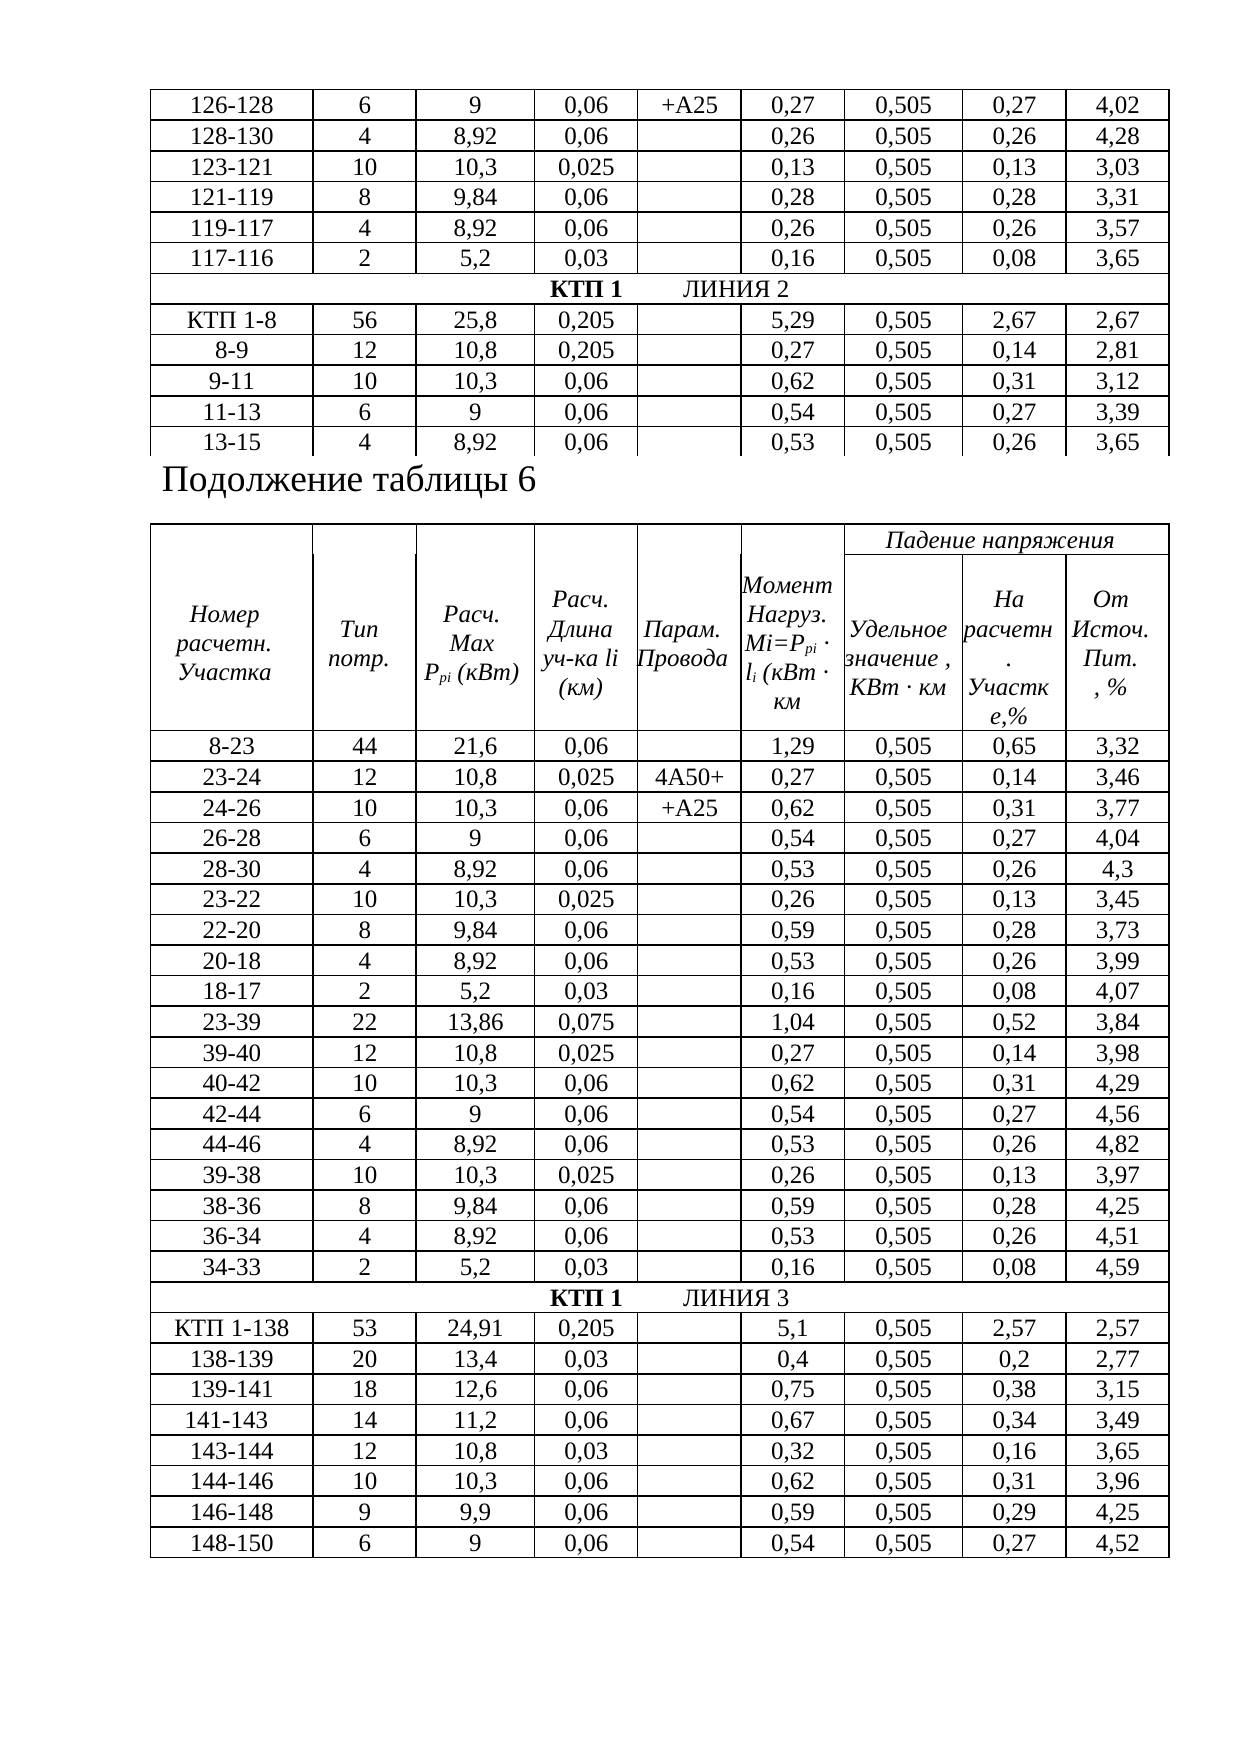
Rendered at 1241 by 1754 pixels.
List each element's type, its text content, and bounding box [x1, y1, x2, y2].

table_cell Тип потр. [314, 554, 415, 730]
table_cell 0,26 [742, 1160, 844, 1189]
table_cell 1,29 [742, 731, 844, 760]
table_cell 117-116 [151, 243, 312, 272]
table_cell 26-28 [151, 823, 312, 852]
table_cell 0,205 [535, 305, 637, 334]
table_cell 0,505 [845, 1252, 962, 1281]
table_cell 9,84 [417, 915, 534, 944]
table_cell 0,06 [535, 731, 637, 760]
table_cell 0,53 [742, 854, 844, 883]
table_cell 21,6 [417, 731, 534, 760]
table_cell 12 [314, 762, 415, 791]
table_cell 0,26 [963, 121, 1065, 150]
table_cell 38-36 [151, 1191, 312, 1220]
table_cell 0,505 [845, 305, 962, 334]
table_cell 0,505 [845, 121, 962, 150]
table_cell 0,025 [535, 885, 637, 913]
table_cell 0,06 [535, 427, 637, 456]
table_cell 4,02 [1067, 90, 1168, 119]
table_cell 0,075 [535, 1007, 637, 1036]
table_cell 42-44 [151, 1099, 312, 1128]
table_cell 0,53 [742, 427, 844, 456]
table_cell 0,4 [742, 1344, 844, 1373]
table_cell 1,04 [742, 1007, 844, 1036]
table_cell 0,025 [535, 1160, 637, 1189]
table_cell 0,06 [535, 946, 637, 975]
table_cell КТП 1-8 [151, 305, 312, 334]
table_cell [638, 121, 740, 150]
table_cell 0,505 [845, 366, 962, 395]
table_cell 8 [314, 182, 415, 211]
table_cell 4 [314, 1221, 415, 1250]
table_cell 0,505 [845, 731, 962, 760]
table_cell [638, 427, 740, 456]
table_cell 9,9 [417, 1497, 534, 1526]
table_cell 0,28 [963, 1191, 1065, 1220]
table_cell 0,03 [535, 1436, 637, 1465]
table_cell 24,91 [417, 1313, 534, 1342]
table_cell 8,92 [417, 427, 534, 456]
table_cell 0,505 [845, 1068, 962, 1097]
table_cell 0,505 [845, 427, 962, 456]
table_cell 9 [417, 90, 534, 119]
table_cell +А25 [638, 90, 740, 119]
table_cell 6 [314, 1528, 415, 1557]
table_cell 0,03 [535, 1344, 637, 1373]
table_cell 0,54 [742, 1528, 844, 1557]
table_cell [638, 243, 740, 272]
table_cell 0,27 [742, 90, 844, 119]
table_cell [638, 152, 740, 181]
table_cell 3,46 [1067, 762, 1168, 791]
table_cell 4,28 [1067, 121, 1168, 150]
table_cell 4,04 [1067, 823, 1168, 852]
table_cell 3,32 [1067, 731, 1168, 760]
table_cell 0,26 [742, 213, 844, 242]
table_cell 0,14 [963, 762, 1065, 791]
table_cell 2,81 [1067, 335, 1168, 364]
table_cell 2 [314, 243, 415, 272]
table_cell 0,28 [742, 182, 844, 211]
table_cell 0,32 [742, 1436, 844, 1465]
table_cell [638, 182, 740, 211]
table_cell 0,31 [963, 366, 1065, 395]
table_cell 10 [314, 793, 415, 822]
table_cell 0,06 [535, 1068, 637, 1097]
table_cell 36-34 [151, 1221, 312, 1250]
table_cell 0,06 [535, 121, 637, 150]
table_cell 3,57 [1067, 213, 1168, 242]
table_cell [638, 854, 740, 883]
table_cell 10,3 [417, 366, 534, 395]
table_cell 11-13 [151, 397, 312, 426]
table_cell [535, 525, 637, 554]
table_cell 0,505 [845, 243, 962, 272]
table_cell 25,8 [417, 305, 534, 334]
table_cell 9-11 [151, 366, 312, 395]
table_cell Номер расчетн. Участка [151, 554, 312, 730]
table_cell 2,57 [1067, 1313, 1168, 1342]
table_cell 9 [417, 397, 534, 426]
table_cell 0,54 [742, 823, 844, 852]
table_cell 0,13 [963, 152, 1065, 181]
table_cell 0,06 [535, 366, 637, 395]
table_cell Подолжение таблицы 6 [150, 456, 1169, 523]
table_cell 0,03 [535, 243, 637, 272]
table_cell [638, 946, 740, 975]
table_cell 10,3 [417, 152, 534, 181]
table_cell 8-23 [151, 731, 312, 760]
table_cell 44 [314, 731, 415, 760]
table_cell 6 [314, 1099, 415, 1128]
table_cell [638, 1130, 740, 1158]
table_cell 143-144 [151, 1436, 312, 1465]
table_cell 0,62 [742, 1068, 844, 1097]
table_cell 0,03 [535, 976, 637, 1005]
table_cell 0,08 [963, 243, 1065, 272]
table_cell 0,06 [535, 793, 637, 822]
table_cell 0,31 [963, 1466, 1065, 1495]
table_cell 0,16 [742, 1252, 844, 1281]
table_cell [742, 525, 844, 554]
table_cell 34-33 [151, 1252, 312, 1281]
table_cell 0,505 [845, 1099, 962, 1128]
table_cell 2 [314, 1252, 415, 1281]
table_cell 0,025 [535, 152, 637, 181]
table_cell 0,505 [845, 90, 962, 119]
table_cell 0,505 [845, 152, 962, 181]
table_cell 4 [314, 1130, 415, 1158]
table_cell 0,54 [742, 397, 844, 426]
table_cell 3,15 [1067, 1375, 1168, 1403]
table_cell 14 [314, 1405, 415, 1434]
table_cell 0,505 [845, 1130, 962, 1158]
table_cell 0,06 [535, 1466, 637, 1495]
table_cell [638, 1313, 740, 1342]
table_cell 40-42 [151, 1068, 312, 1097]
table_cell 0,27 [742, 762, 844, 791]
table_cell 0,27 [963, 397, 1065, 426]
table_cell 0,06 [535, 397, 637, 426]
table_cell 0,06 [535, 90, 637, 119]
table_cell 0,53 [742, 946, 844, 975]
table_cell 146-148 [151, 1497, 312, 1526]
table_cell [417, 525, 534, 554]
table_cell 10,3 [417, 793, 534, 822]
table_cell 0,205 [535, 335, 637, 364]
table_cell 10 [314, 1466, 415, 1495]
table_cell 0,16 [742, 243, 844, 272]
table_cell [638, 1344, 740, 1373]
table_cell 0,025 [535, 1038, 637, 1067]
table_cell 3,73 [1067, 915, 1168, 944]
table_cell 0,06 [535, 1375, 637, 1403]
table_cell 8,92 [417, 121, 534, 150]
table_cell 139-141 [151, 1375, 312, 1403]
table_cell 0,26 [742, 885, 844, 913]
table_cell 10 [314, 366, 415, 395]
table_cell 0,34 [963, 1405, 1065, 1434]
table_cell 3,45 [1067, 885, 1168, 913]
table_cell 4,25 [1067, 1191, 1168, 1220]
table_cell Момент Нагруз. Mi=Ppi · li (кВт · км [742, 554, 844, 730]
table_cell [638, 1497, 740, 1526]
table_cell 2,57 [963, 1313, 1065, 1342]
table_cell 0,59 [742, 1191, 844, 1220]
table_cell 3,65 [1067, 1436, 1168, 1465]
table_cell 0,16 [742, 976, 844, 1005]
table_cell 3,49 [1067, 1405, 1168, 1434]
table_cell Расч. Max Ppi (кВт) [417, 554, 534, 730]
table_cell 24-26 [151, 793, 312, 822]
table_cell 39-38 [151, 1160, 312, 1189]
table_cell 0,26 [963, 427, 1065, 456]
table_cell 0,505 [845, 1038, 962, 1067]
table_cell 0,13 [963, 885, 1065, 913]
table_cell 4,51 [1067, 1221, 1168, 1250]
table_cell 0,26 [963, 213, 1065, 242]
table_cell 0,52 [963, 1007, 1065, 1036]
table_cell 0,06 [535, 1130, 637, 1158]
table_cell 0,505 [845, 1313, 962, 1342]
table_cell [638, 366, 740, 395]
table_cell [638, 1099, 740, 1128]
table_cell 0,08 [963, 976, 1065, 1005]
table_cell 3,96 [1067, 1466, 1168, 1495]
table_cell 128-130 [151, 121, 312, 150]
table_cell 0,505 [845, 1221, 962, 1250]
table_cell 12 [314, 335, 415, 364]
table_cell 0,62 [742, 366, 844, 395]
table_cell 23-22 [151, 885, 312, 913]
table_cell 0,505 [845, 182, 962, 211]
table_cell 0,16 [963, 1436, 1065, 1465]
table_cell 8-9 [151, 335, 312, 364]
table_cell [638, 335, 740, 364]
table_cell Падение напряжения [845, 525, 1168, 554]
table_cell 0,505 [845, 1007, 962, 1036]
table_cell 0,505 [845, 397, 962, 426]
table_cell 0,2 [963, 1344, 1065, 1373]
table_cell 0,06 [535, 213, 637, 242]
table_cell 0,29 [963, 1497, 1065, 1526]
table_cell 0,06 [535, 182, 637, 211]
table_cell [638, 823, 740, 852]
table_cell 10,8 [417, 762, 534, 791]
table_cell 0,26 [963, 1221, 1065, 1250]
table_cell 8,92 [417, 1221, 534, 1250]
table_cell 6 [314, 823, 415, 852]
table_cell 2,67 [963, 305, 1065, 334]
table_cell Парам. Провода [638, 554, 740, 730]
table_cell 0,27 [963, 90, 1065, 119]
table_cell [638, 1038, 740, 1067]
table_cell 0,53 [742, 1221, 844, 1250]
table_cell 0,205 [535, 1313, 637, 1342]
table_cell 4,29 [1067, 1068, 1168, 1097]
table_cell 0,13 [742, 152, 844, 181]
table_cell 56 [314, 305, 415, 334]
table_cell 0,505 [845, 1405, 962, 1434]
table_cell 5,2 [417, 1252, 534, 1281]
table_cell 10,3 [417, 1466, 534, 1495]
table_cell [638, 1405, 740, 1434]
table_cell 0,505 [845, 1160, 962, 1189]
table_cell 0,62 [742, 793, 844, 822]
table_cell 0,26 [742, 121, 844, 150]
table_cell 20 [314, 1344, 415, 1373]
table_cell 0,67 [742, 1405, 844, 1434]
table_cell 0,505 [845, 762, 962, 791]
table_cell [638, 305, 740, 334]
table_cell 3,84 [1067, 1007, 1168, 1036]
table_cell 8,92 [417, 213, 534, 242]
table_cell 0,505 [845, 915, 962, 944]
table_cell 0,14 [963, 1038, 1065, 1067]
table_cell 5,2 [417, 243, 534, 272]
table_cell 0,505 [845, 976, 962, 1005]
table_cell 0,505 [845, 1497, 962, 1526]
table_cell 20-18 [151, 946, 312, 975]
table_cell 0,62 [742, 1466, 844, 1495]
table_cell 3,65 [1067, 243, 1168, 272]
table_cell 119-117 [151, 213, 312, 242]
table_cell 3,12 [1067, 366, 1168, 395]
table_cell 3,99 [1067, 946, 1168, 975]
table_cell 10,3 [417, 885, 534, 913]
table_cell 0,65 [963, 731, 1065, 760]
table_cell 3,97 [1067, 1160, 1168, 1189]
table_cell 13,86 [417, 1007, 534, 1036]
table_cell 126-128 [151, 90, 312, 119]
table_cell 0,27 [742, 1038, 844, 1067]
table_cell 10 [314, 1160, 415, 1189]
table_cell 0,505 [845, 854, 962, 883]
table_cell 22 [314, 1007, 415, 1036]
table_cell 0,27 [963, 823, 1065, 852]
table_cell 18-17 [151, 976, 312, 1005]
table_cell 3,98 [1067, 1038, 1168, 1067]
table_cell 11,2 [417, 1405, 534, 1434]
table_cell От Источ. Пит. , % [1067, 555, 1168, 730]
table_cell 0,505 [845, 823, 962, 852]
table_cell КТП 1 ЛИНИЯ 2 [151, 274, 1168, 303]
table_cell [638, 1436, 740, 1465]
table_cell 0,59 [742, 1497, 844, 1526]
table_cell 0,14 [963, 335, 1065, 364]
table_cell 12 [314, 1436, 415, 1465]
table_cell 9,84 [417, 182, 534, 211]
table_cell [638, 1160, 740, 1189]
table_cell 2 [314, 976, 415, 1005]
table_cell 4 [314, 427, 415, 456]
table_cell 10,3 [417, 1160, 534, 1189]
table_cell 12 [314, 1038, 415, 1067]
table_cell 0,505 [845, 1191, 962, 1220]
table_cell КТП 1-138 [151, 1313, 312, 1342]
table_cell 3,03 [1067, 152, 1168, 181]
table_cell 0,03 [535, 1252, 637, 1281]
table_cell 23-39 [151, 1007, 312, 1036]
table_cell 5,29 [742, 305, 844, 334]
table_cell 10 [314, 885, 415, 913]
table_cell [151, 525, 312, 554]
table_cell Удельное значение , КВт · км [845, 555, 962, 730]
table_cell [638, 1191, 740, 1220]
table_cell 0,06 [535, 1099, 637, 1128]
table_cell 28-30 [151, 854, 312, 883]
table_cell 4,07 [1067, 976, 1168, 1005]
table_cell 8 [314, 1191, 415, 1220]
table_cell +А25 [638, 793, 740, 822]
table_cell 121-119 [151, 182, 312, 211]
table_cell 4,82 [1067, 1130, 1168, 1158]
table_cell 0,505 [845, 213, 962, 242]
table_cell 23-24 [151, 762, 312, 791]
table_cell 0,06 [535, 854, 637, 883]
table_cell 0,27 [963, 1528, 1065, 1557]
table_cell На расчетн. Участке,% [963, 555, 1065, 730]
table_cell [638, 1466, 740, 1495]
table_cell 4,59 [1067, 1252, 1168, 1281]
table_cell 0,27 [963, 1099, 1065, 1128]
table_cell 6 [314, 397, 415, 426]
table_cell 2,67 [1067, 305, 1168, 334]
table_cell 0,06 [535, 1221, 637, 1250]
table_cell 9 [417, 1099, 534, 1128]
table_cell [638, 1375, 740, 1403]
table_cell 4 [314, 946, 415, 975]
table_cell 9 [417, 1528, 534, 1557]
table_cell 4,52 [1067, 1528, 1168, 1557]
table_cell 0,26 [963, 854, 1065, 883]
table_cell 4,56 [1067, 1099, 1168, 1128]
table_cell 0,06 [535, 1528, 637, 1557]
table_cell [638, 397, 740, 426]
table_cell 148-150 [151, 1528, 312, 1557]
table_cell 13,4 [417, 1344, 534, 1373]
table_cell [638, 976, 740, 1005]
table_cell 0,505 [845, 335, 962, 364]
table_cell 10,8 [417, 1038, 534, 1067]
table_cell 0,505 [845, 1466, 962, 1495]
table_cell 10,3 [417, 1068, 534, 1097]
table_cell 9 [314, 1497, 415, 1526]
table_cell КТП 1 ЛИНИЯ 3 [151, 1283, 1168, 1312]
table_cell 0,505 [845, 1528, 962, 1557]
table_cell 0,025 [535, 762, 637, 791]
table_cell 0,06 [535, 823, 637, 852]
table_cell 8 [314, 915, 415, 944]
table_cell 0,06 [535, 1405, 637, 1434]
table_cell 144-146 [151, 1466, 312, 1495]
table_cell 9 [417, 823, 534, 852]
table_cell 3,77 [1067, 793, 1168, 822]
table_cell 0,28 [963, 182, 1065, 211]
table_cell [638, 1007, 740, 1036]
table_cell 0,505 [845, 1375, 962, 1403]
table_cell 0,31 [963, 793, 1065, 822]
table_cell 2,77 [1067, 1344, 1168, 1373]
table_cell 0,06 [535, 1191, 637, 1220]
table_cell [638, 213, 740, 242]
table_cell 0,505 [845, 793, 962, 822]
table_cell [638, 525, 741, 554]
table_cell 39-40 [151, 1038, 312, 1067]
table_cell 8,92 [417, 1130, 534, 1158]
table_cell 0,59 [742, 915, 844, 944]
table_cell 0,505 [845, 1436, 962, 1465]
table_cell 4,3 [1067, 854, 1168, 883]
table_cell 18 [314, 1375, 415, 1403]
table_cell 0,54 [742, 1099, 844, 1128]
table_cell 0,75 [742, 1375, 844, 1403]
table_cell [638, 1221, 740, 1250]
table_cell 0,53 [742, 1130, 844, 1158]
table_cell 0,26 [963, 946, 1065, 975]
table_cell 4А50+ [638, 762, 740, 791]
table_cell 4,25 [1067, 1497, 1168, 1526]
table_cell [638, 1528, 740, 1557]
table_cell [638, 915, 740, 944]
table_cell 8,92 [417, 946, 534, 975]
table_cell 0,27 [742, 335, 844, 364]
table_cell 0,06 [535, 1497, 637, 1526]
table_cell [638, 1068, 740, 1097]
table_cell 0,31 [963, 1068, 1065, 1097]
table_cell 53 [314, 1313, 415, 1342]
table_cell 10,8 [417, 1436, 534, 1465]
table_cell 123-121 [151, 152, 312, 181]
table_cell 3,39 [1067, 397, 1168, 426]
table_cell 0,505 [845, 1344, 962, 1373]
table_cell [638, 731, 740, 760]
table_cell 0,06 [535, 915, 637, 944]
table_cell Расч. Длина уч-ка li (км) [535, 554, 637, 730]
table_cell 9,84 [417, 1191, 534, 1220]
table_cell 8,92 [417, 854, 534, 883]
table_cell 44-46 [151, 1130, 312, 1158]
table_cell 0,08 [963, 1252, 1065, 1281]
table_cell 0,13 [963, 1160, 1065, 1189]
table_cell 5,1 [742, 1313, 844, 1342]
table_cell 141-143 [151, 1405, 312, 1434]
table_cell [313, 525, 416, 554]
table_cell 0,28 [963, 915, 1065, 944]
table_cell [638, 1252, 740, 1281]
table_cell 5,2 [417, 976, 534, 1005]
table_cell [638, 885, 740, 913]
table_cell 4 [314, 213, 415, 242]
table_cell 12,6 [417, 1375, 534, 1403]
table_cell 6 [314, 90, 415, 119]
table_cell 0,505 [845, 885, 962, 913]
table_cell 3,65 [1067, 427, 1168, 456]
table_cell 0,505 [845, 946, 962, 975]
table_cell 22-20 [151, 915, 312, 944]
table_cell 3,31 [1067, 182, 1168, 211]
table_cell 10,8 [417, 335, 534, 364]
table_cell 4 [314, 121, 415, 150]
table_cell 10 [314, 1068, 415, 1097]
table_cell 138-139 [151, 1344, 312, 1373]
table_cell 10 [314, 152, 415, 181]
table_cell 4 [314, 854, 415, 883]
table_cell 0,26 [963, 1130, 1065, 1158]
table_cell 13-15 [151, 427, 312, 456]
table_cell 0,38 [963, 1375, 1065, 1403]
